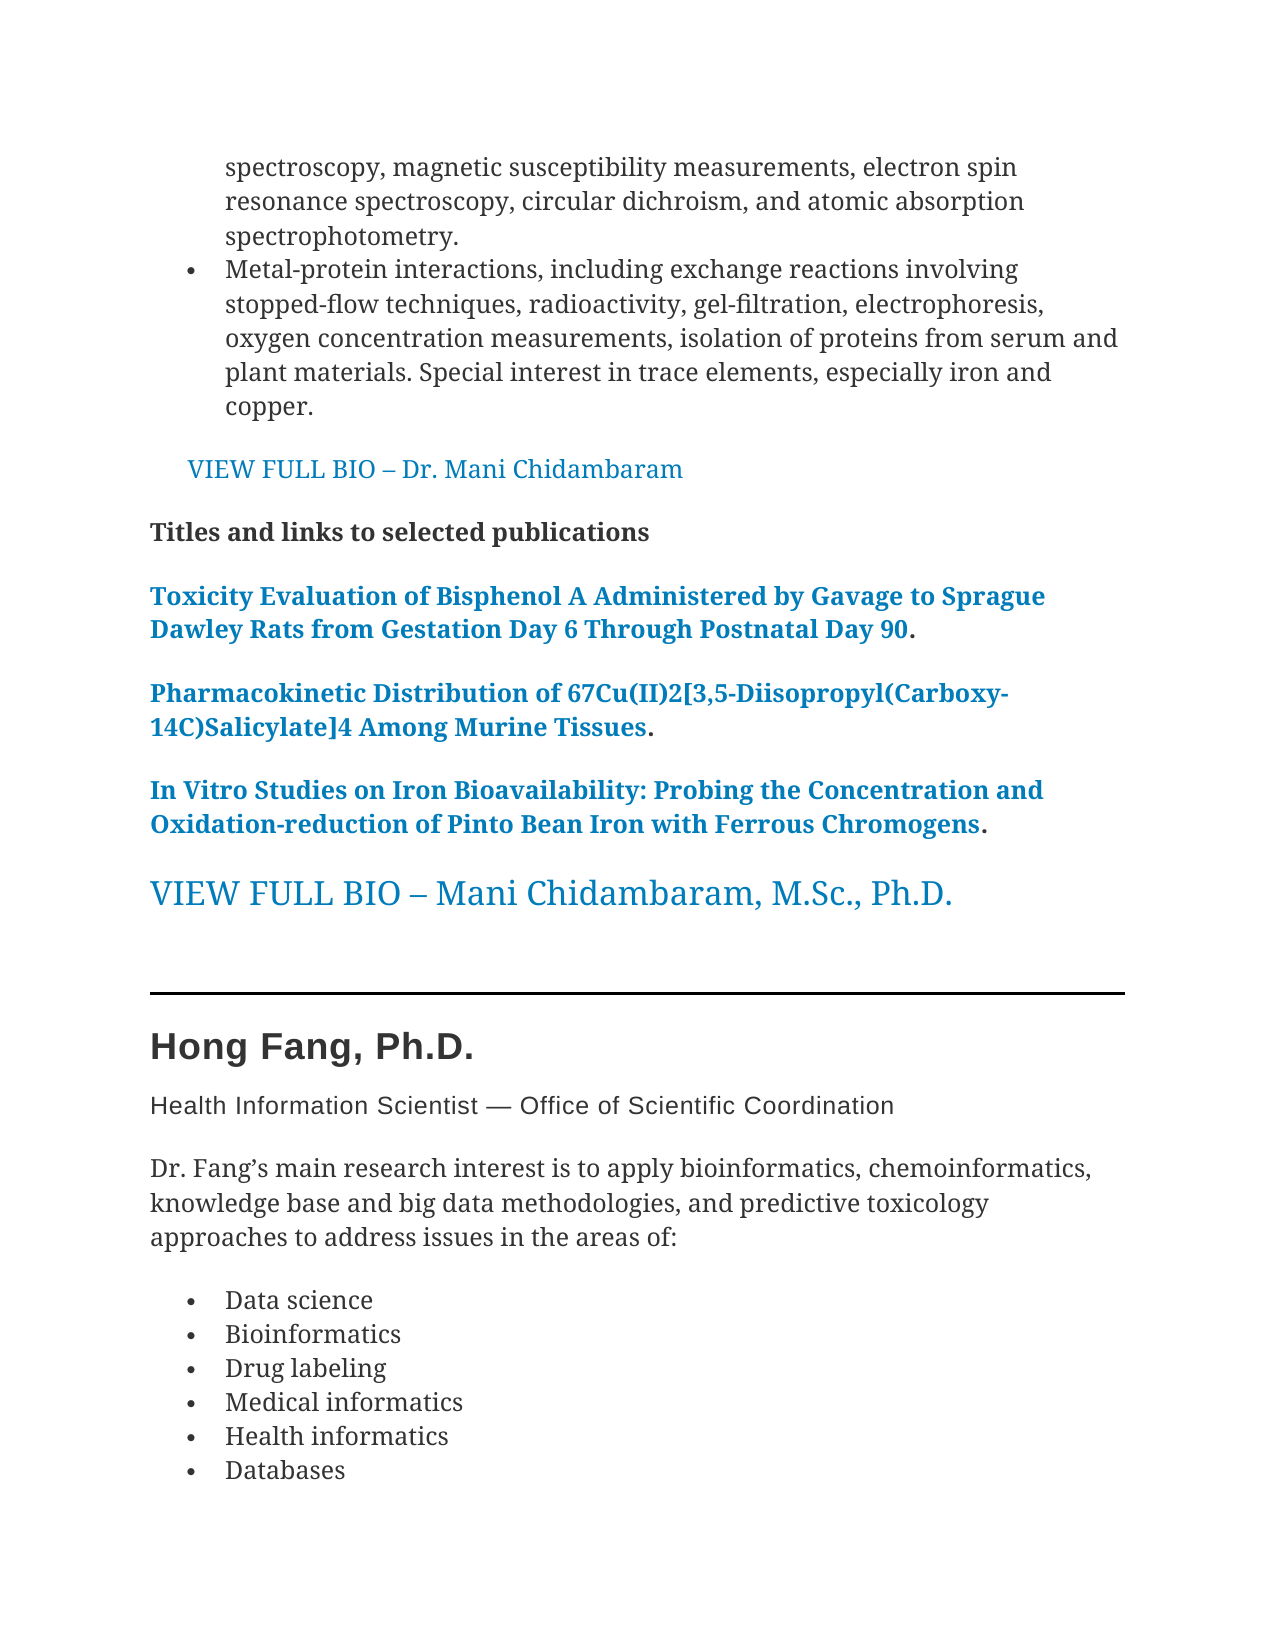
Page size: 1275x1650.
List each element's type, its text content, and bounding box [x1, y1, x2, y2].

list Metal-protein interactions, including exchange reactions involving stopped-flow techniques, radioactivity, gel-filtration, electrophoresis, oxygen concentration measurements, isolation of proteins from serum and plant materials. Special interest in trace elements, especially iron and copper. [187, 252, 1125, 422]
list Medical informatics [187, 1385, 1125, 1419]
list Data science [187, 1282, 1125, 1317]
text Titles and links to selected publications [150, 515, 1125, 549]
list Drug labeling [187, 1351, 1125, 1385]
text In Vitro Studies on Iron Bioavailability: Probing the Concentration and Oxidation-reduction of Pinto Bean Iron with Ferrous Chromogens. [150, 773, 1125, 841]
subtitle Hong Fang, Ph.D. [150, 1024, 1125, 1067]
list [187, 150, 1125, 252]
list Health informatics [187, 1419, 1125, 1453]
text VIEW FULL BIO – Mani Chidambaram, M.Sc., Ph.D. [150, 870, 1125, 915]
text VIEW FULL BIO – Dr. Mani Chidambaram [150, 452, 1125, 486]
text Toxicity Evaluation of Bisphenol A Administered by Gavage to Sprague Dawley Rats from Gestation Day 6 Through Postnatal Day 90. [150, 578, 1125, 646]
text Dr. Fang’s main research interest is to apply bioinformatics, chemoinformatics, knowledge base and big data methodologies, and predictive toxicology approaches to address issues in the areas of: [150, 1151, 1125, 1253]
list Databases [187, 1453, 1125, 1487]
subtitle Health Information Scientist — Office of Scientific Coordination [150, 1091, 1125, 1120]
text Pharmacokinetic Distribution of 67Cu(II)2[3,5-Diisopropyl(Carboxy- 14C)Salicylate]4 Among Murine Tissues. [150, 675, 1125, 743]
list Bioinformatics [187, 1317, 1125, 1351]
